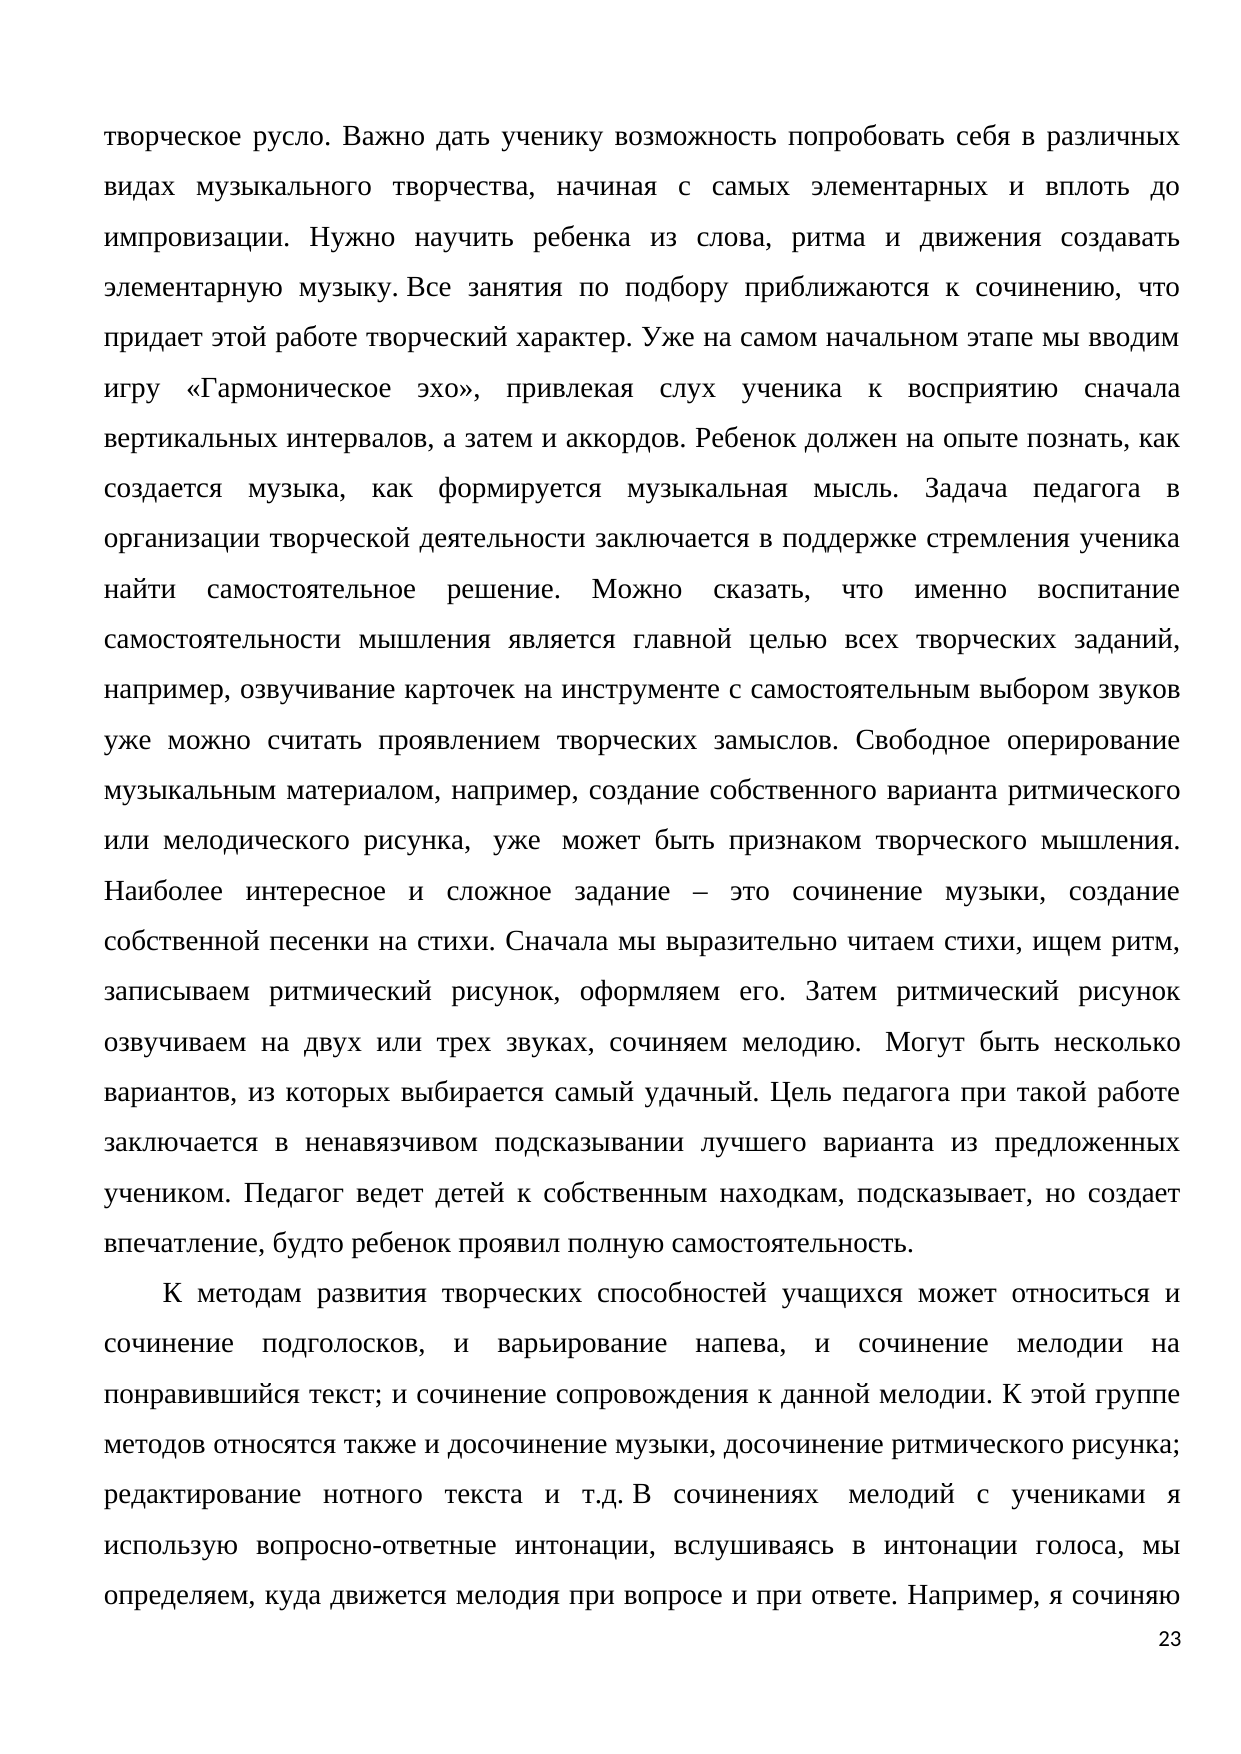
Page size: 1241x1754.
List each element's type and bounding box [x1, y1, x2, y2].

text [103, 1275, 1181, 1611]
text [103, 118, 1181, 1258]
